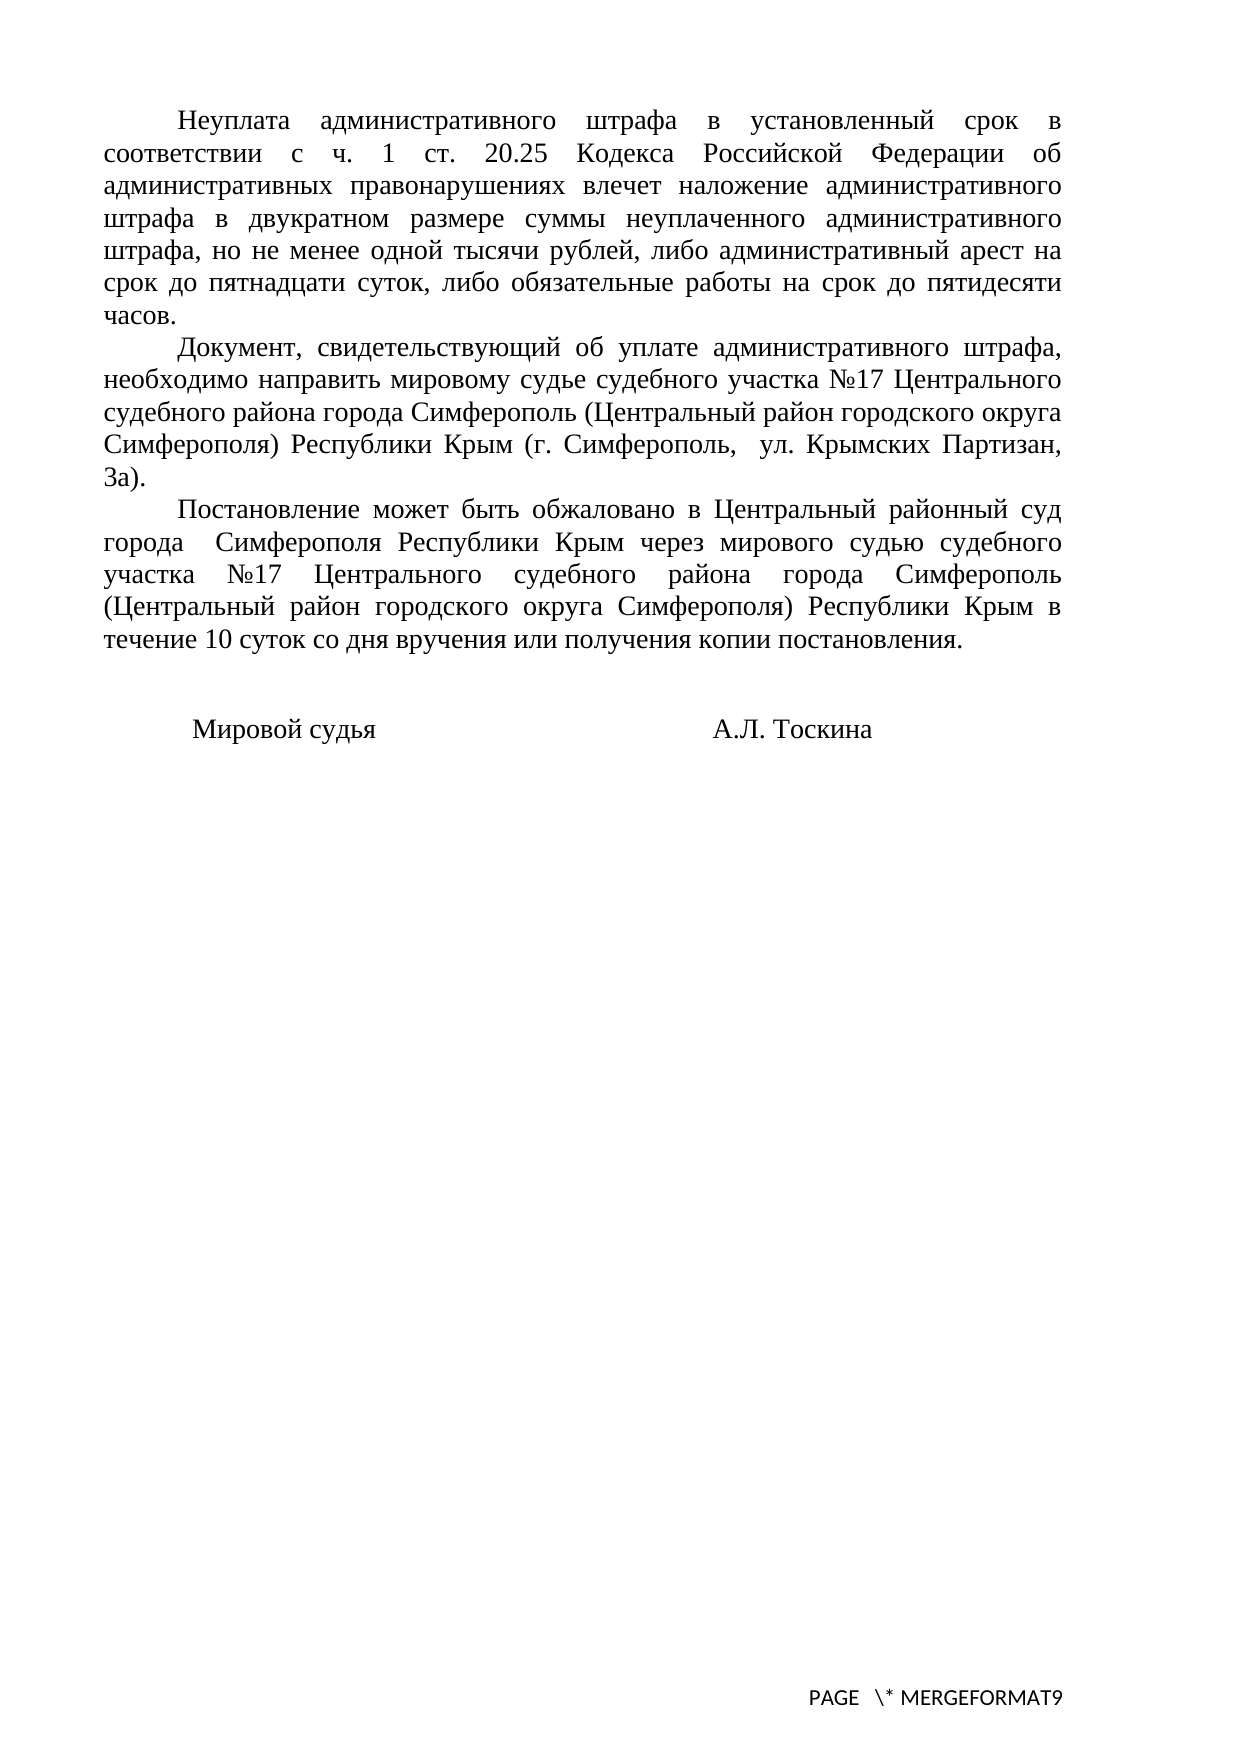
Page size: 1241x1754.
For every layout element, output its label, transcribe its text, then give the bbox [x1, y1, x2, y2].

text Неуплата административного штрафа в установленный срок в соответствии с ч. 1 ст. 20.25 Кодекса Российской Федерации об административных правонарушениях влечет наложение административного штрафа в двукратном размере суммы неуплаченного административного штрафа, но не менее одной тысячи рублей, либо административный арест на срок до пятнадцати суток, либо обязательные работы на срок до пятидесяти часов. [103, 103, 1063, 330]
text Мировой судья А.Л. Тоскина [103, 712, 1063, 744]
text Документ, свидетельствующий об уплате административного штрафа, необходимо направить мировому судье судебного участка №17 Центрального судебного района города Симферополь (Центральный район городского округа Симферополя) Республики Крым (г. Симферополь, ул. Крымских Партизан, 3а). [103, 330, 1063, 492]
text Постановление может быть обжаловано в Центральный районный суд города Симферополя Республики Крым через мирового судью судебного участка №17 Центрального судебного района города Симферополь (Центральный район городского округа Симферополя) Республики Крым в течение 10 суток со дня вручения или получения копии постановления. [103, 492, 1063, 654]
